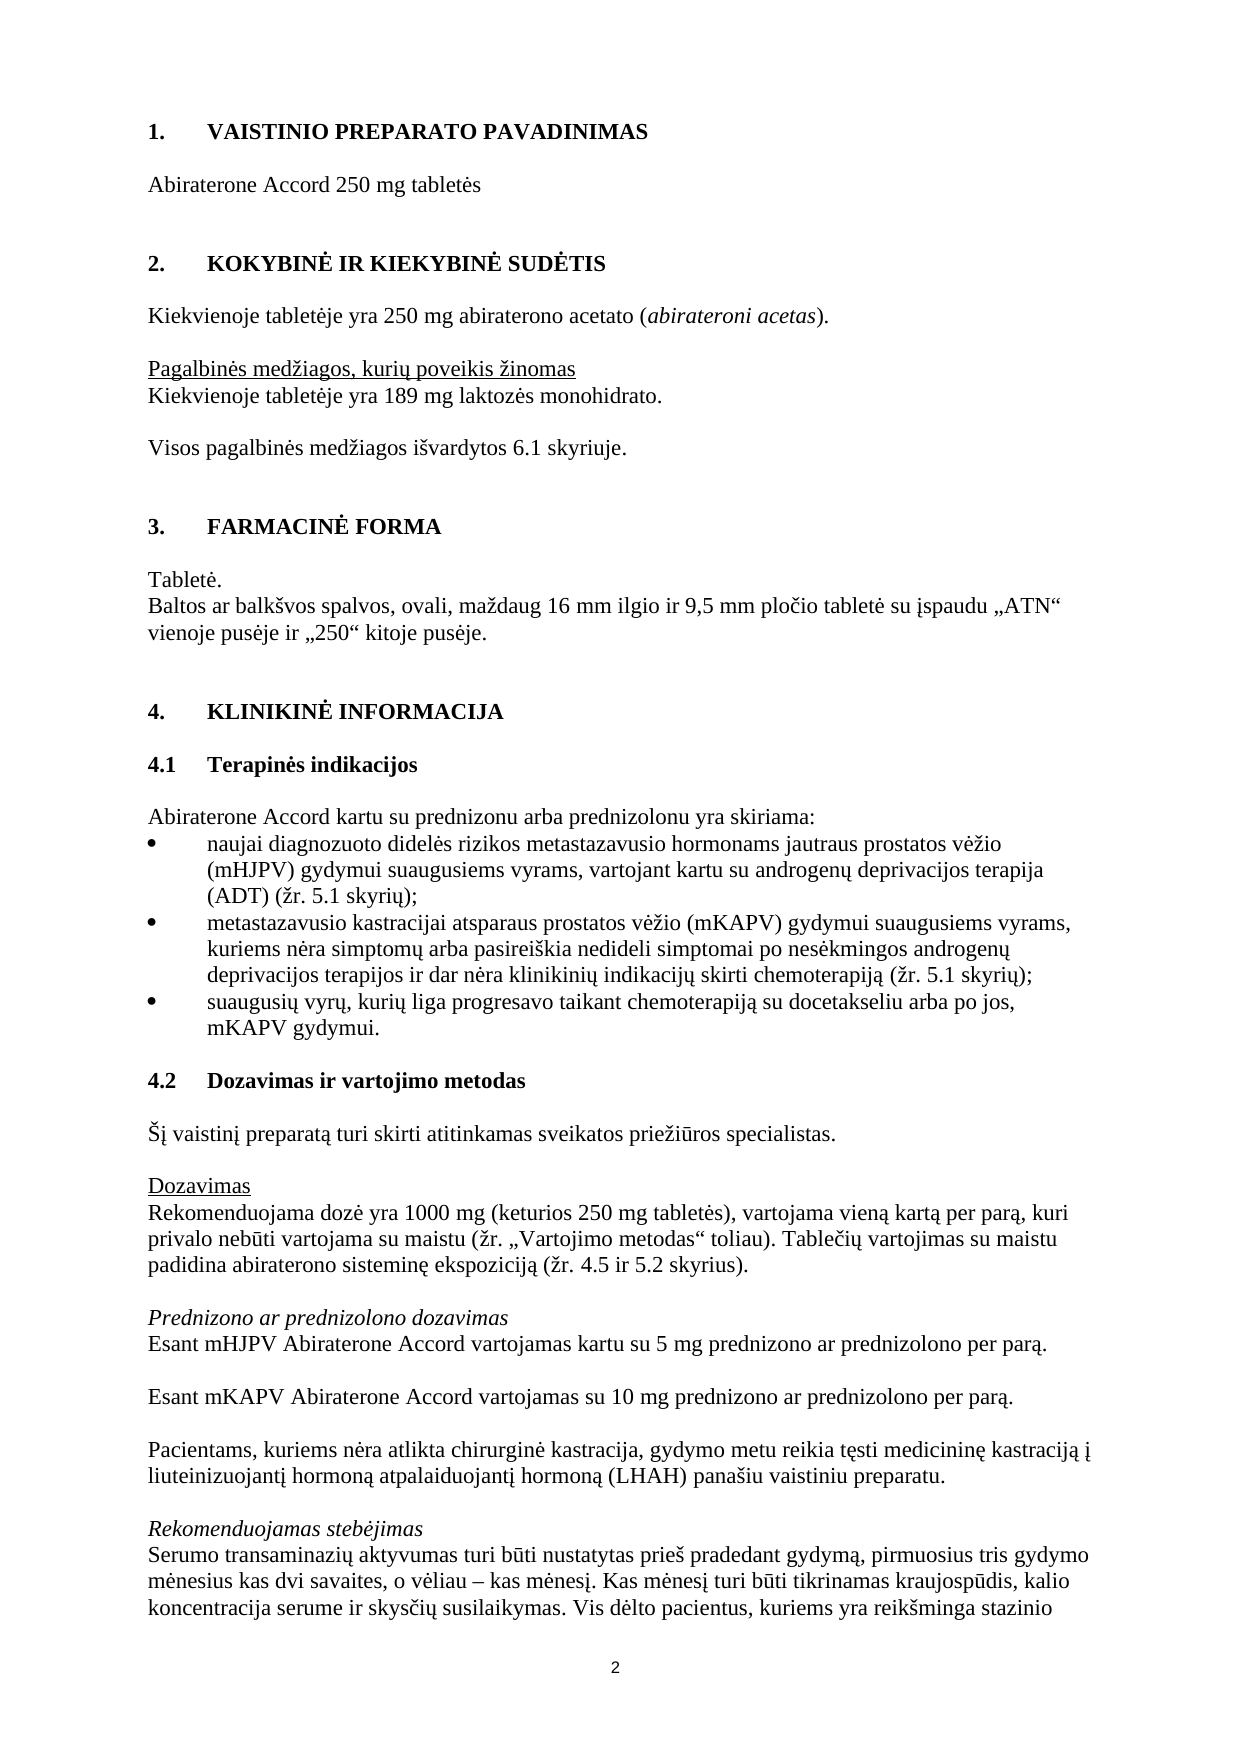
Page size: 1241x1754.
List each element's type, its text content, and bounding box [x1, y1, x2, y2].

text Abiraterone Accord kartu su prednizonu arba prednizolonu yra skiriama: [148, 803, 1092, 830]
text Pacientams, kuriems nėra atlikta chirurginė kastracija, gydymo metu reikia tęsti medicininę kastraciją į liuteinizuojantį hormoną atpalaiduojantį hormoną (LHAH) panašiu vaistiniu preparatu. [148, 1436, 1092, 1488]
text Tabletė. [148, 566, 1092, 592]
text 2. KOKYBINĖ IR KIEKYBINĖ SUDĖTIS [148, 250, 1092, 276]
text Esant mKAPV Abiraterone Accord vartojamas su 10 mg prednizono ar prednizolono per parą. [148, 1383, 1092, 1409]
list metastazavusio kastracijai atsparaus prostatos vėžio (mKAPV) gydymui suaugusiems vyrams, kuriems nėra simptomų arba pasireiškia nedideli simptomai po nesėkmingos androgenų deprivacijos terapijos ir dar nėra klinikinių indikacijų skirti chemoterapiją (žr. 5.1 skyrių); [148, 909, 1092, 988]
text Abiraterone Accord 250 mg tabletės [148, 171, 1092, 197]
text 4.2 Dozavimas ir vartojimo metodas [148, 1067, 1092, 1093]
text Esant mHJPV Abiraterone Accord vartojamas kartu su 5 mg prednizono ar prednizolono per parą. [148, 1330, 1092, 1357]
text Rekomenduojamas stebėjimas [148, 1515, 1092, 1541]
text 1. VAISTINIO PREPARATO PAVADINIMAS [148, 118, 1092, 144]
text Rekomenduojama dozė yra 1000 mg (keturios 250 mg tabletės), vartojama vieną kartą per parą, kuri privalo nebūti vartojama su maistu (žr. „Vartojimo metodas“ toliau). Tablečių vartojimas su maistu padidina abiraterono sisteminę ekspoziciją (žr. 4.5 ir 5.2 skyrius). [148, 1199, 1092, 1278]
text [148, 1541, 1092, 1620]
text 3. FARMACINĖ FORMA [148, 513, 1092, 540]
text Kiekvienoje tabletėje yra 250 mg abiraterono acetato (abirateroni acetas). [148, 303, 1092, 329]
text Baltos ar balkšvos spalvos, ovali, maždaug 16 mm ilgio ir 9,5 mm pločio tabletė su įspaudu „ATN“ vienoje pusėje ir „250“ kitoje pusėje. [148, 592, 1092, 645]
text Prednizono ar prednizolono dozavimas [148, 1304, 1092, 1330]
text Visos pagalbinės medžiagos išvardytos 6.1 skyriuje. [148, 434, 1092, 461]
text 4. KLINIKINĖ INFORMACIJA [148, 698, 1092, 724]
text 4.1 Terapinės indikacijos [148, 751, 1092, 777]
list naujai diagnozuoto didelės rizikos metastazavusio hormonams jautraus prostatos vėžio (mHJPV) gydymui suaugusiems vyrams, vartojant kartu su androgenų deprivacijos terapija (ADT) (žr. 5.1 skyrių); [148, 830, 1092, 909]
text Šį vaistinį preparatą turi skirti atitinkamas sveikatos priežiūros specialistas. [148, 1119, 1092, 1146]
text Dozavimas [148, 1172, 1092, 1199]
list suaugusių vyrų, kurių liga progresavo taikant chemoterapiją su docetakseliu arba po jos, mKAPV gydymui. [148, 988, 1092, 1041]
text Pagalbinės medžiagos, kurių poveikis žinomas [148, 355, 1092, 382]
text Kiekvienoje tabletėje yra 189 mg laktozės monohidrato. [148, 382, 1092, 408]
